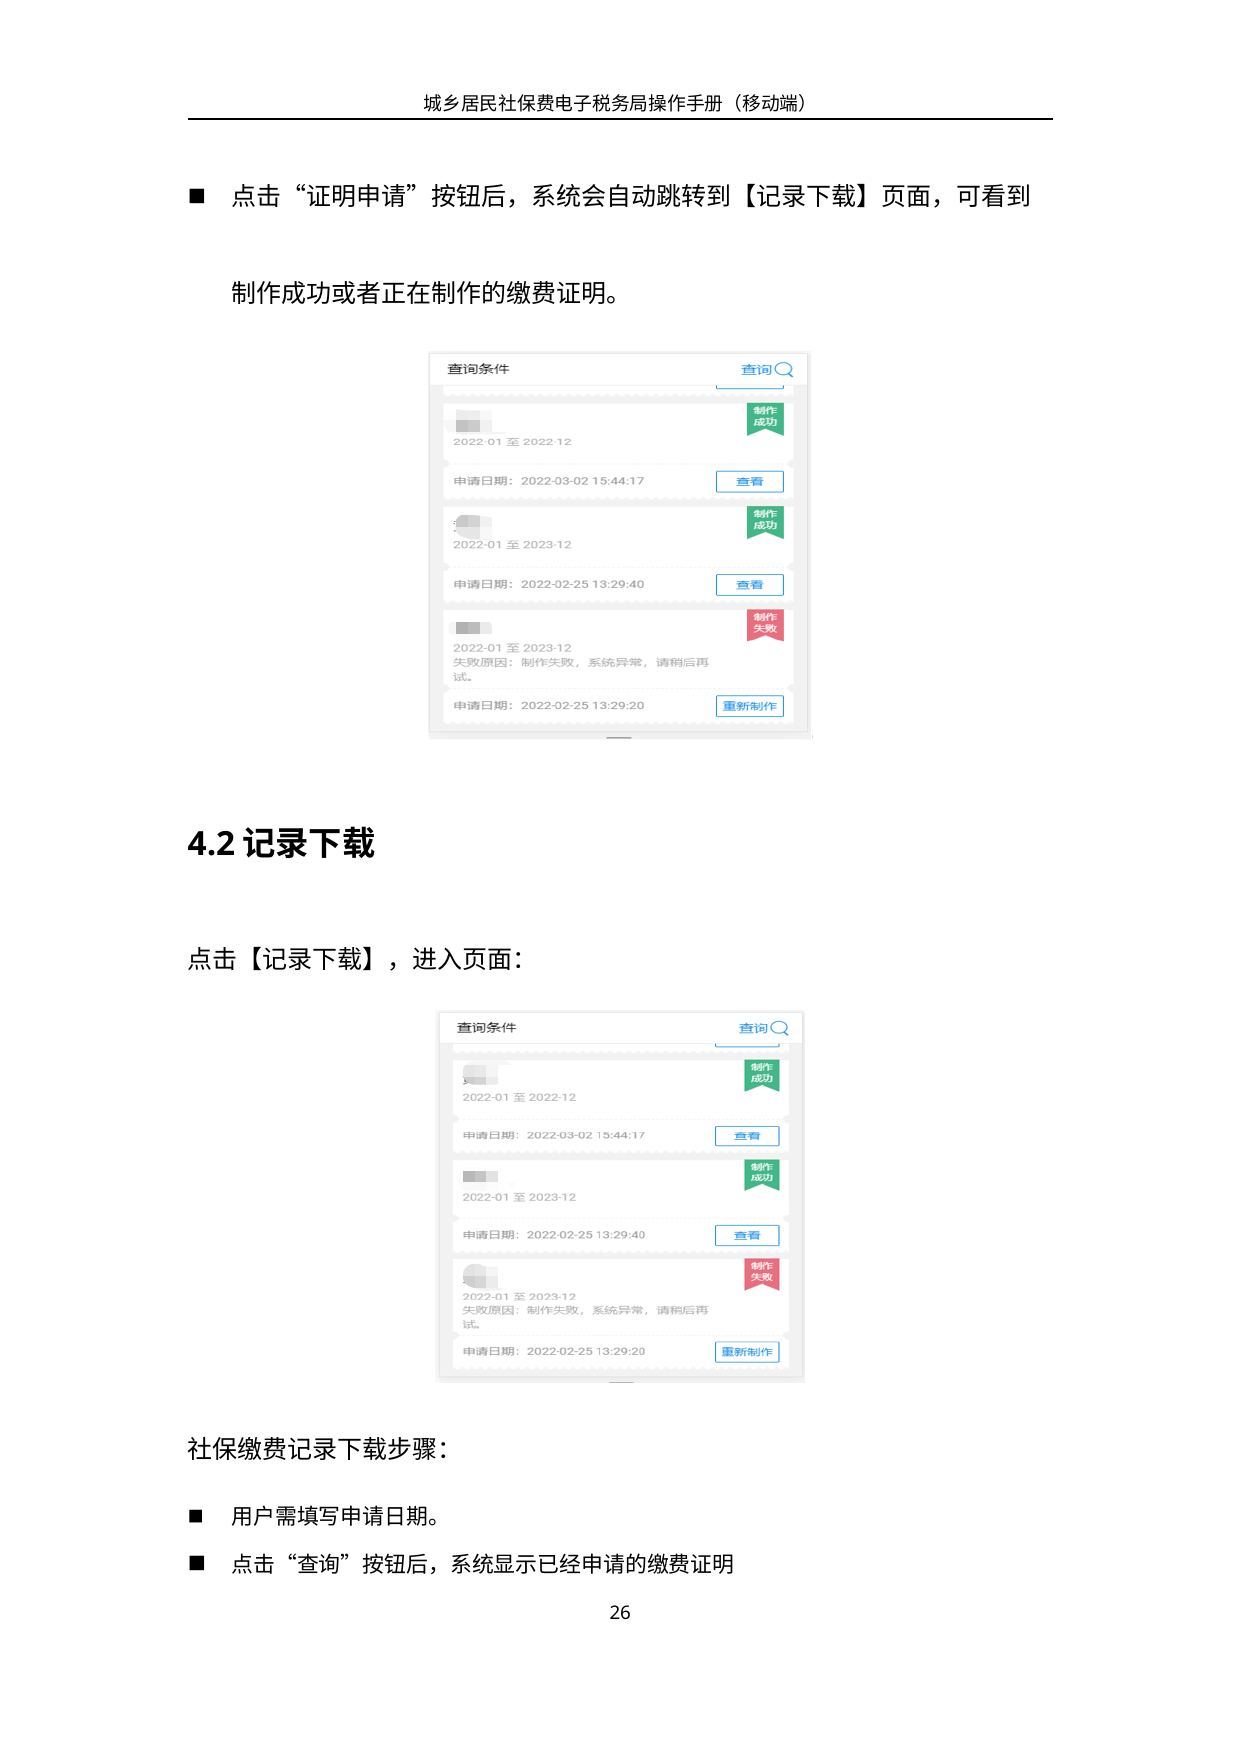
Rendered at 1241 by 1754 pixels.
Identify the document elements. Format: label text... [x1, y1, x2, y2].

text 点击【记录下载】，进入页面： [187, 925, 1053, 990]
subtitle 4.2记录下载 [187, 809, 1053, 874]
text 社保缴费记录下载步骤： [187, 1415, 1053, 1480]
picture [427, 342, 813, 740]
list 点击“查询”按钮后，系统显示已经申请的缴费证明 [187, 1547, 1053, 1579]
picture [435, 1008, 805, 1383]
list 点击“证明申请”按钮后，系统会自动跳转到【记录下载】页面，可看到制作成功或者正在制作的缴费证明。 [187, 162, 1053, 324]
list 用户需填写申请日期。 [187, 1498, 1053, 1531]
